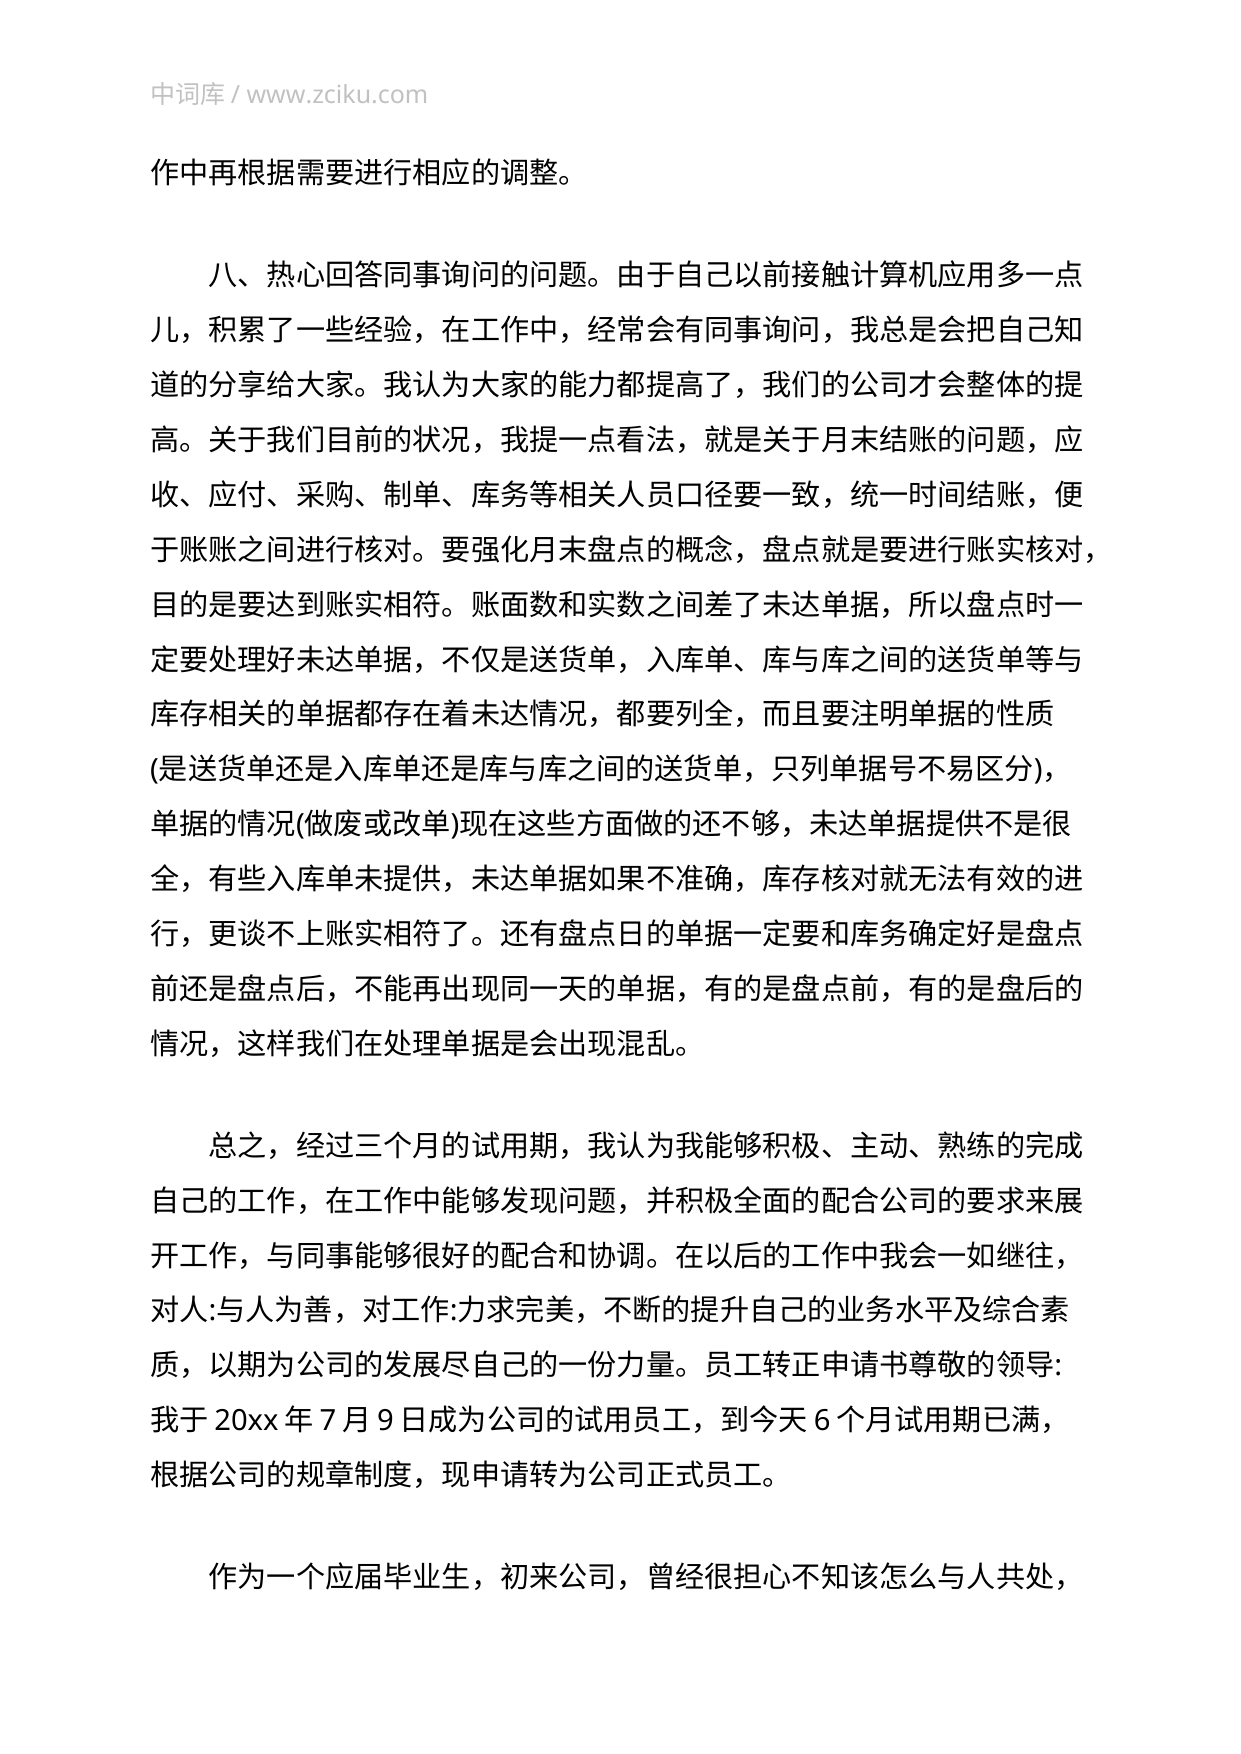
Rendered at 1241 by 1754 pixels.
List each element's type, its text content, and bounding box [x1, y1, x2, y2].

text 总之，经过三个月的试用期，我认为我能够积极、主动、熟练的完成自己的工作，在工作中能够发现问题，并积极全面的配合公司的要求来展开工作，与同事能够很好的配合和协调。在以后的工作中我会一如继往，对人:与人为善，对工作:力求完美，不断的提升自己的业务水平及综合素质，以期为公司的发展尽自己的一份力量。员工转正申请书尊敬的领导:我于20xx年7月9日成为公司的试用员工，到今天6个月试用期已满，根据公司的规章制度，现申请转为公司正式员工。 [150, 1122, 1090, 1494]
text 八、热心回答同事询问的问题。由于自己以前接触计算机应用多一点儿，积累了一些经验，在工作中，经常会有同事询问，我总是会把自己知道的分享给大家。我认为大家的能力都提高了，我们的公司才会整体的提高。关于我们目前的状况，我提一点看法，就是关于月末结账的问题，应收、应付、采购、制单、库务等相关人员口径要一致，统一时间结账，便于账账之间进行核对。要强化月末盘点的概念，盘点就是要进行账实核对，目的是要达到账实相符。账面数和实数之间差了未达单据，所以盘点时一定要处理好未达单据，不仅是送货单，入库单、库与库之间的送货单等与库存相关的单据都存在着未达情况，都要列全，而且要注明单据的性质(是送货单还是入库单还是库与库之间的送货单，只列单据号不易区分)，单据的情况(做废或改单)现在这些方面做的还不够，未达单据提供不是很全，有些入库单未提供，未达单据如果不准确，库存核对就无法有效的进行，更谈不上账实相符了。还有盘点日的单据一定要和库务确定好是盘点前还是盘点后，不能再出现同一天的单据，有的是盘点前，有的是盘后的情况，这样我们在处理单据是会出现混乱。 [150, 252, 1090, 1063]
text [150, 150, 1090, 192]
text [150, 1554, 1090, 1596]
